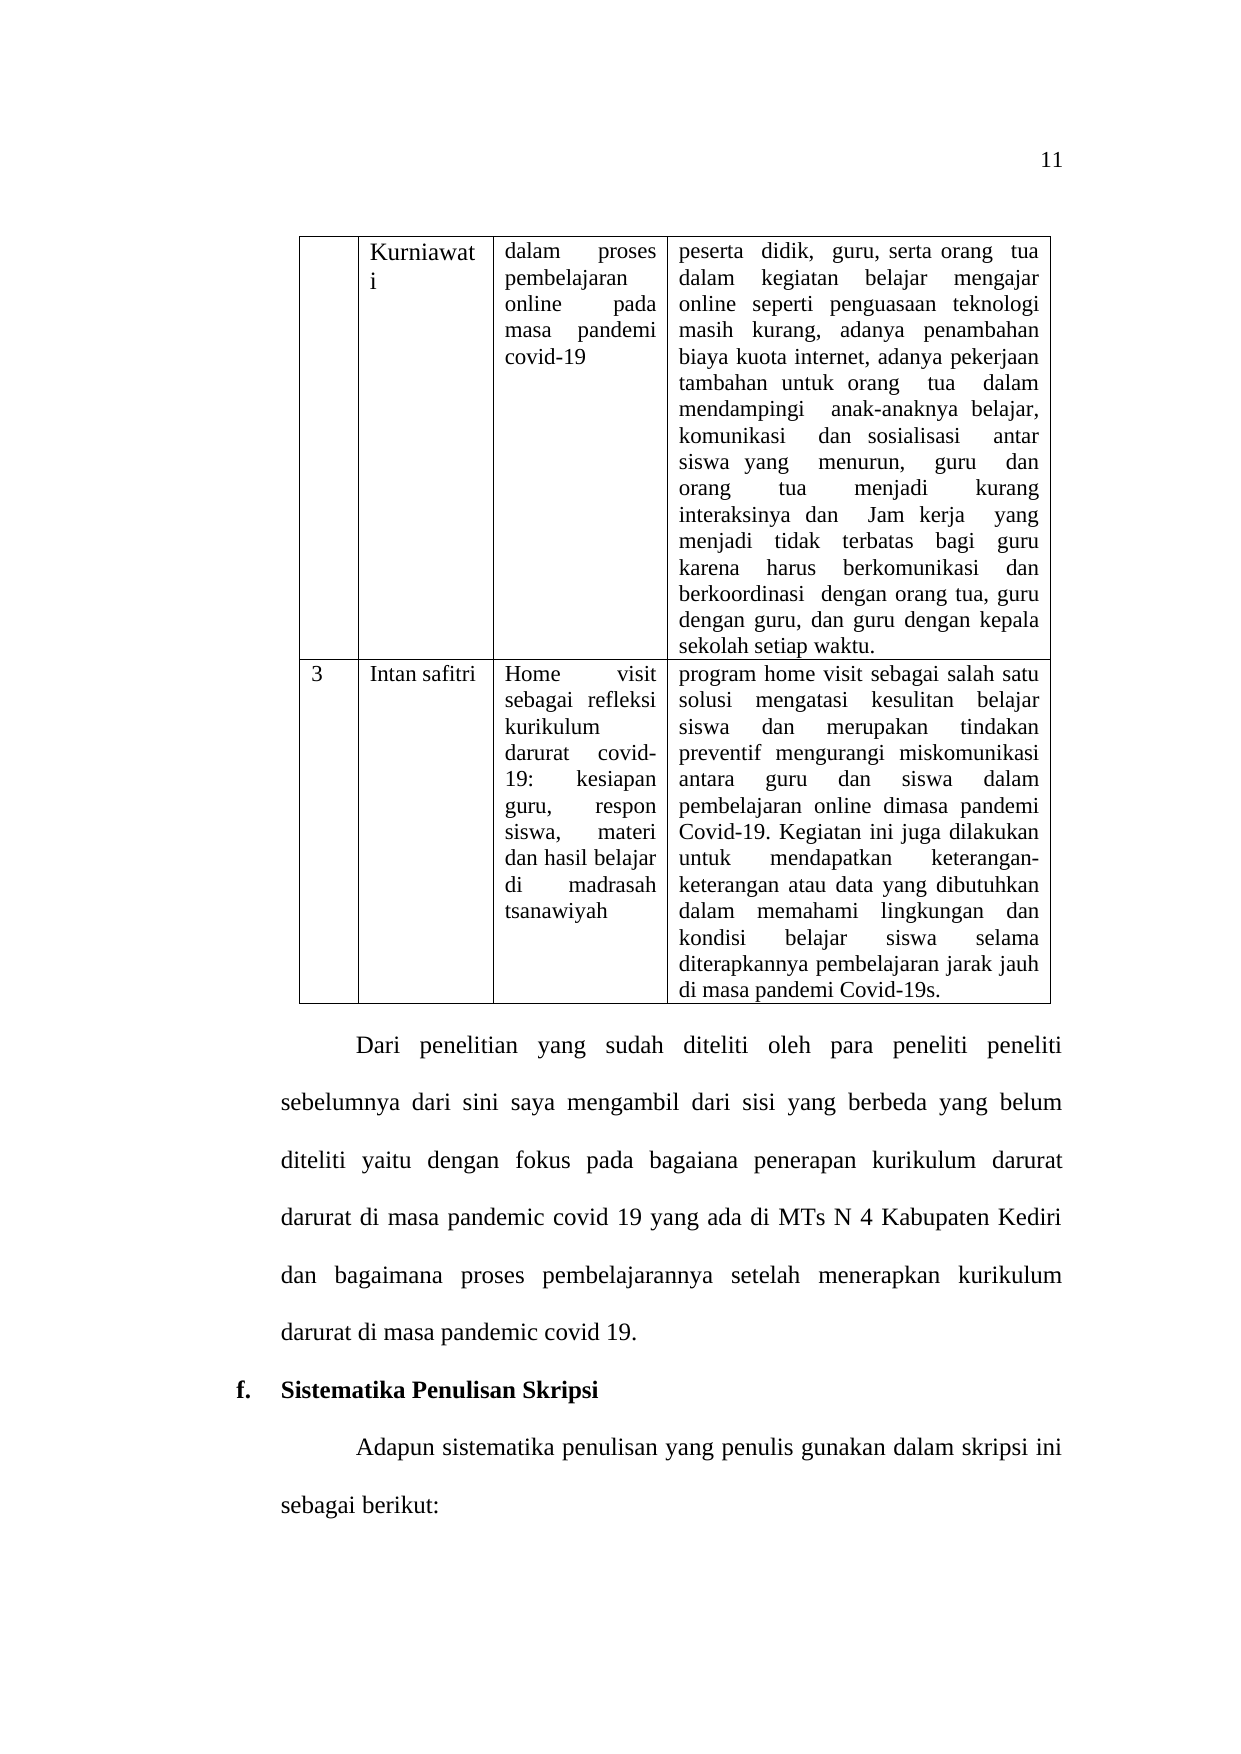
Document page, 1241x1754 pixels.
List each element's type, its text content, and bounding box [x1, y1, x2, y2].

table_cell Intan safitri [359, 660, 493, 1003]
text Adapun sistematika penulisan yang penulis gunakan dalam skripsi ini sebagai berikut: [281, 1432, 1063, 1519]
list Sistematika Penulisan Skripsi [236, 1375, 1063, 1404]
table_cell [668, 237, 1050, 659]
table_cell 2 [300, 237, 358, 659]
table_cell Home visit sebagai refleksi kurikulum darurat covid-19: kesiapan guru, respon siswa, materi dan hasil belajar di madrasah tsanawiyah [494, 660, 667, 1003]
table_cell program home visit sebagai salah satu solusi mengatasi kesulitan belajar siswa dan merupakan tindakan preventif mengurangi miskomunikasi antara guru dan siswa dalam pembelajaran online dimasa pandemi Covid-19. Kegiatan ini juga dilakukan untuk mendapatkan keterangan-keterangan atau data yang dibutuhkan dalam memahami lingkungan dan kondisi belajar siswa selama diterapkannya pembelajaran jarak jauh di masa pandemi Covid-19s. [668, 660, 1050, 1003]
table_cell Ety Kurniawati [359, 237, 493, 659]
text Dari penelitian yang sudah diteliti oleh para peneliti peneliti sebelumnya dari sini saya mengambil dari sisi yang berbeda yang belum diteliti yaitu dengan fokus pada bagaiana penerapan kurikulum darurat darurat di masa pandemic covid 19 yang ada di MTs N 4 Kabupaten Kediri dan bagaimana proses pembelajarannya setelah menerapkan kurikulum darurat di masa pandemic covid 19. [281, 1030, 1063, 1346]
table_cell 3 [300, 660, 358, 1003]
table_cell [494, 237, 667, 659]
